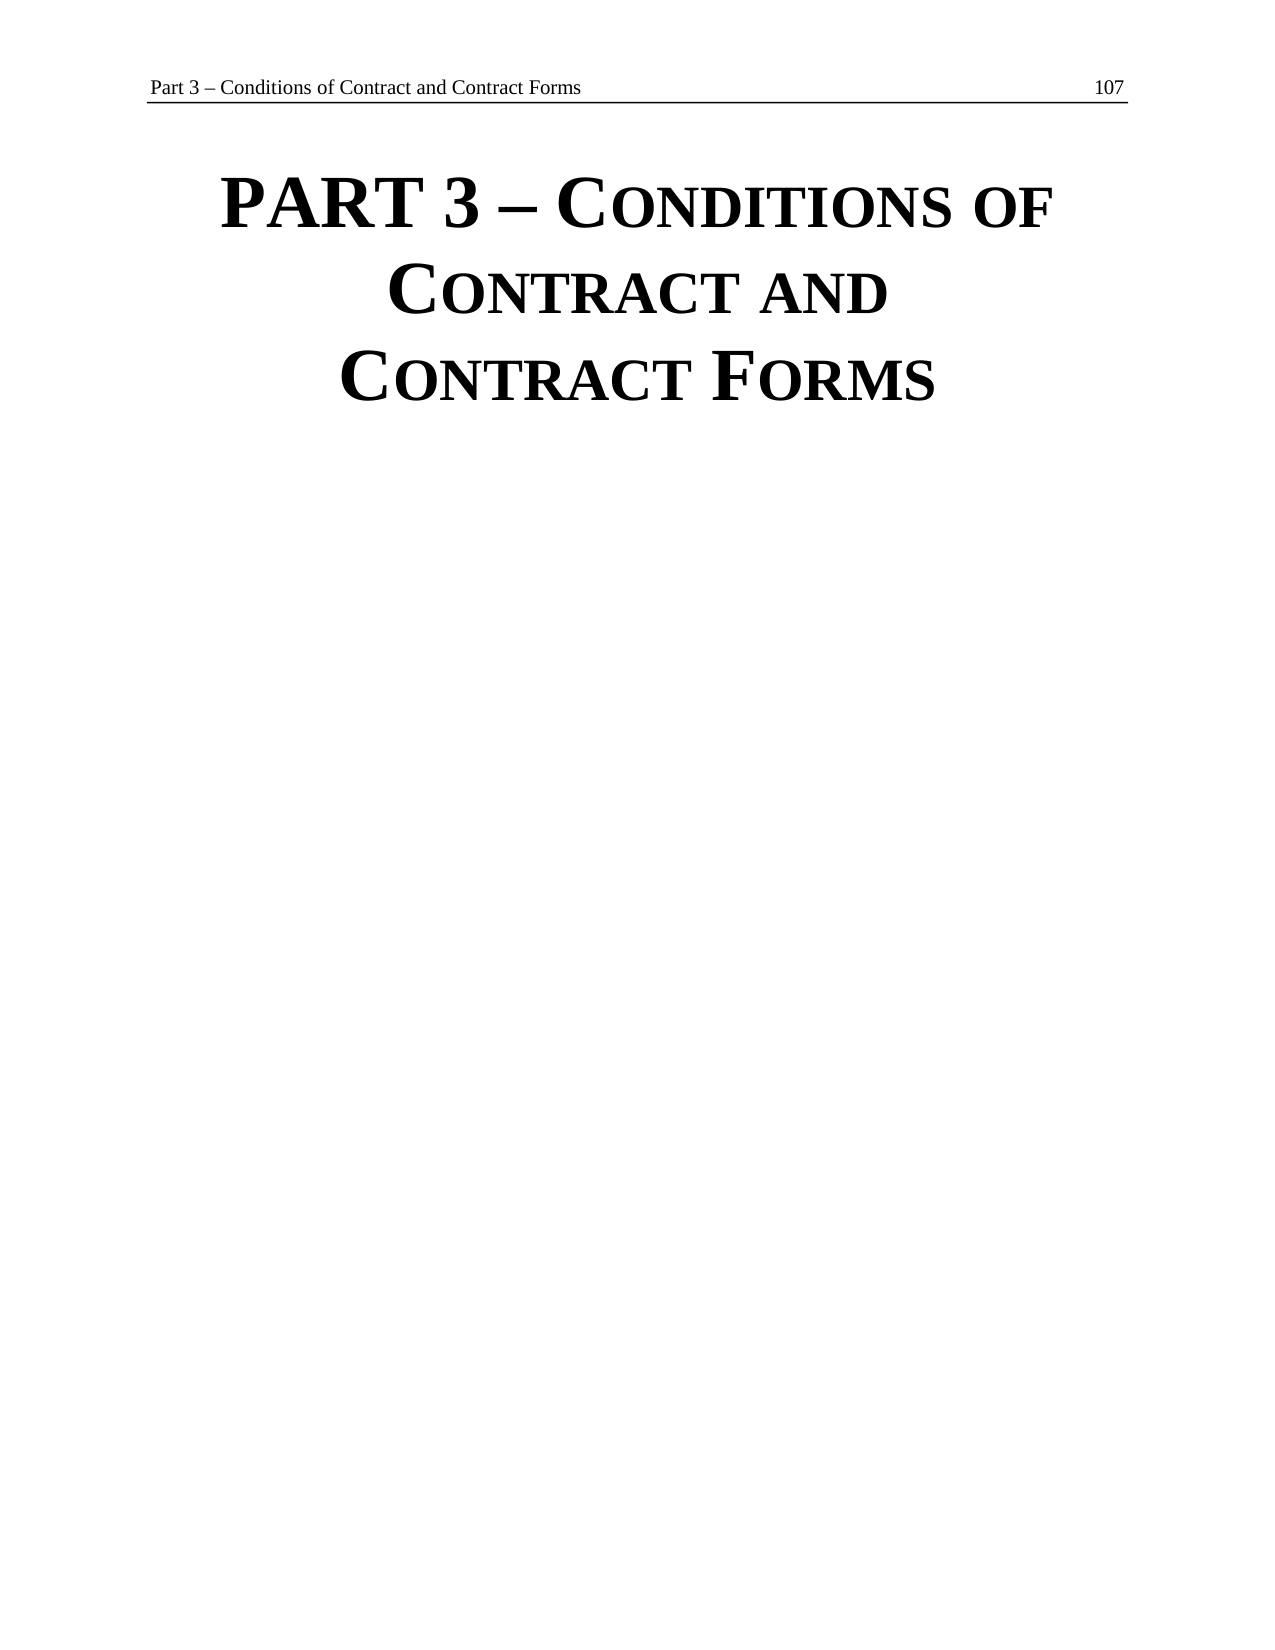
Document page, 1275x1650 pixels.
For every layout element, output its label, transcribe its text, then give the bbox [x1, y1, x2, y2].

subtitle PART 3 – Conditions of Contract and Contract Forms [201, 157, 1075, 416]
